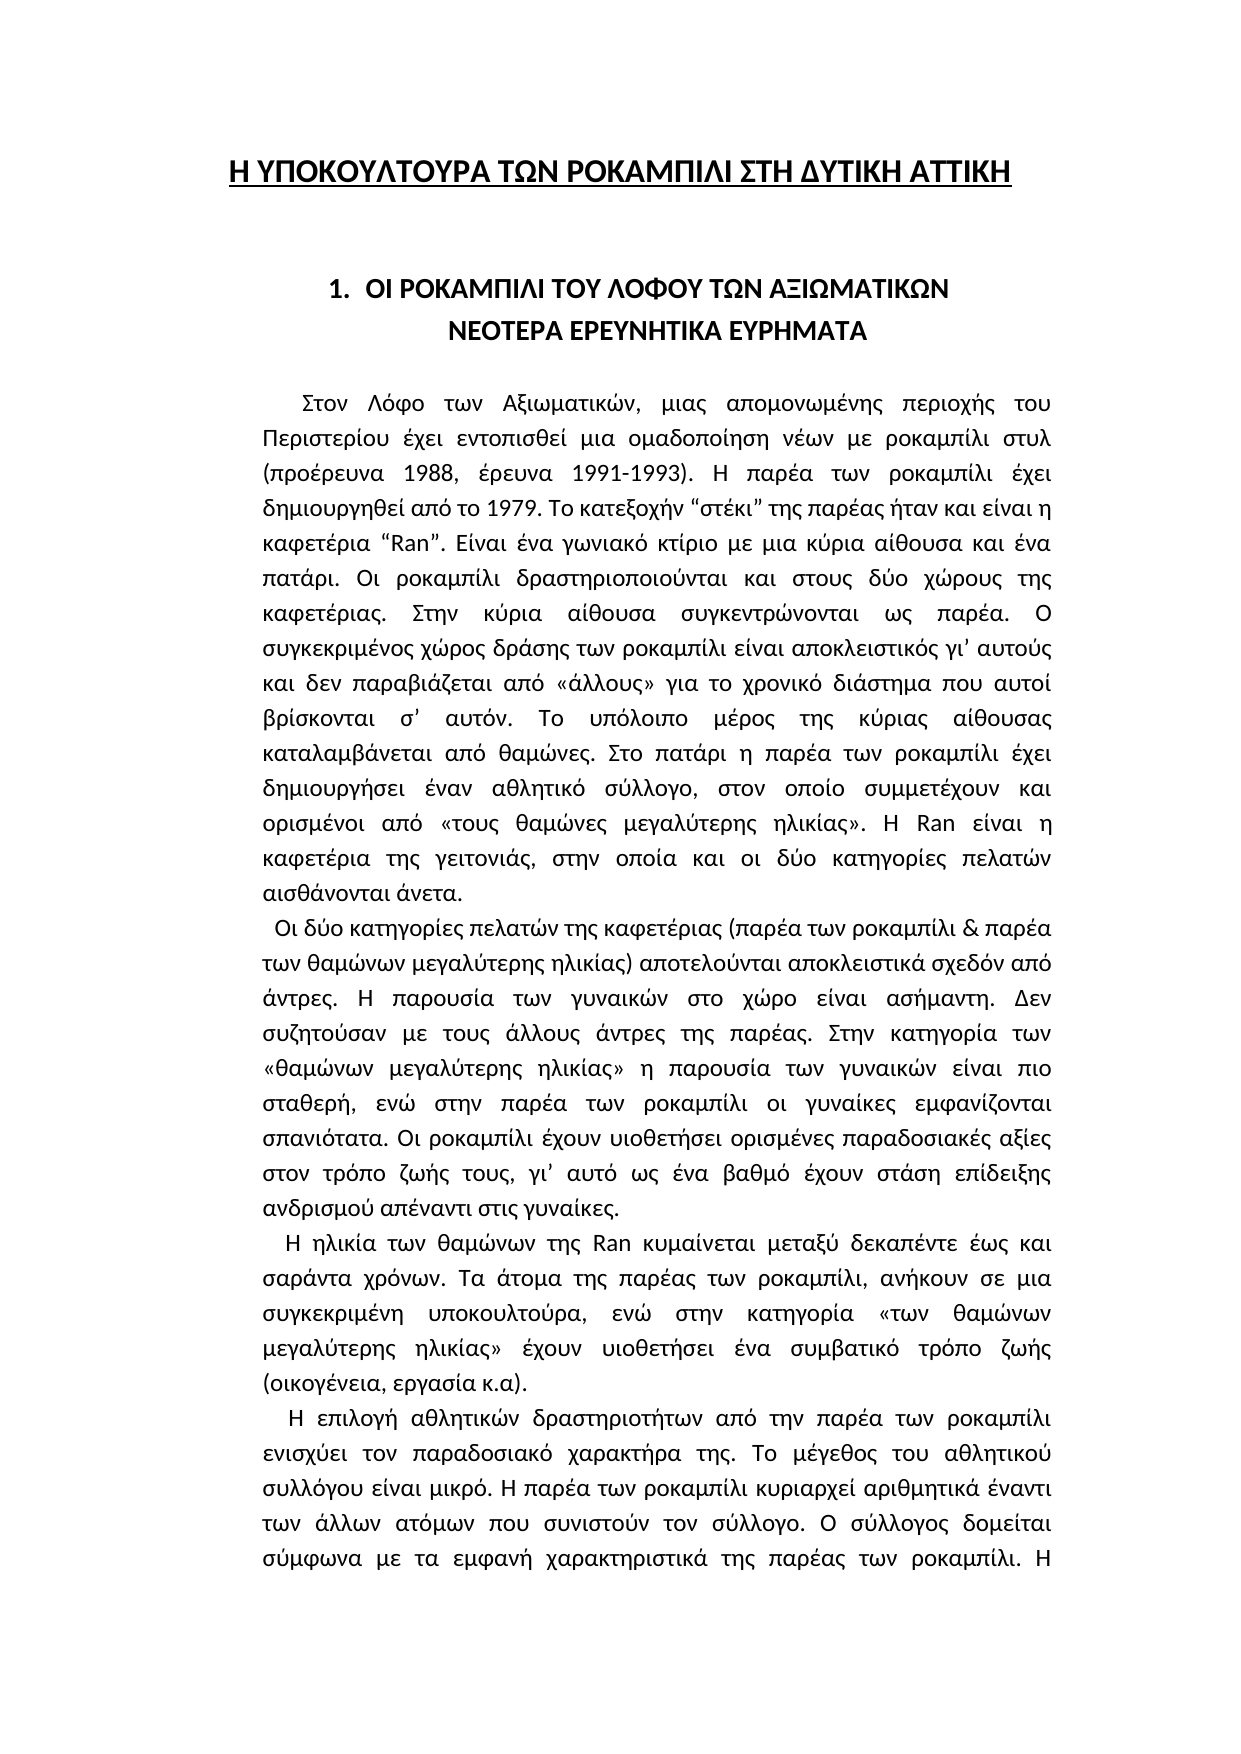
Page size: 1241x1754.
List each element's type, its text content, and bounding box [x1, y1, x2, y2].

list Στον Λόφο των Αξιωματικών, μιας απομονωμένης περιοχής του Περιστερίου έχει εντοπισθεί μια ομαδοποίηση νέων με ροκαμπίλι στυλ (προέρευνα 1988, έρευνα 1991-1993). Η παρέα των ροκαμπίλι έχει δημιουργηθεί από το 1979. Το κατεξοχήν “στέκι” της παρέας ήταν και είναι η καφετέρια “Ran”. Είναι ένα γωνιακό κτίριο με μια κύρια αίθουσα και ένα πατάρι. Οι ροκαμπίλι δραστηριοποιούνται και στους δύο χώρους της καφετέριας. Στην κύρια αίθουσα συγκεντρώνονται ως παρέα. Ο συγκεκριμένος χώρος δράσης των ροκαμπίλι είναι αποκλειστικός γι’ αυτούς και δεν παραβιάζεται από «άλλους» για το χρονικό διάστημα που αυτοί βρίσκονται σ’ αυτόν. Το υπόλοιπο μέρος της κύριας αίθουσας καταλαμβάνεται από θαμώνες. Στο πατάρι η παρέα των ροκαμπίλι έχει δημιουργήσει έναν αθλητικό σύλλογο, στον οποίο συμμετέχουν και ορισμένοι από «τους θαμώνες μεγαλύτερης ηλικίας». Η Ran είναι η καφετέρια της γειτονιάς, στην οποία και οι δύο κατηγορίες πελατών αισθάνονται άνετα. [262, 387, 1053, 908]
list Η ηλικία των θαμώνων της Ran κυμαίνεται μεταξύ δεκαπέντε έως και σαράντα χρόνων. Τα άτομα της παρέας των ροκαμπίλι, ανήκουν σε μια συγκεκριμένη υποκουλτούρα, ενώ στην κατηγορία «των θαμώνων μεγαλύτερης ηλικίας» έχουν υιοθετήσει ένα συμβατικό τρόπο ζωής (οικογένεια, εργασία κ.α). [262, 1227, 1053, 1398]
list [262, 1402, 1053, 1573]
list ΟΙ ΡΟΚΑΜΠΙΛΙ ΤΟΥ ΛΟΦΟΥ ΤΩΝ ΑΞΙΩΜΑΤΙΚΩΝ [225, 271, 1053, 306]
list Οι δύο κατηγορίες πελατών της καφετέριας (παρέα των ροκαμπίλι & παρέα των θαμώνων μεγαλύτερης ηλικίας) αποτελούνται αποκλειστικά σχεδόν από άντρες. Η παρουσία των γυναικών στο χώρο είναι ασήμαντη. Δεν συζητούσαν με τους άλλους άντρες της παρέας. Στην κατηγορία των «θαμώνων μεγαλύτερης ηλικίας» η παρουσία των γυναικών είναι πιο σταθερή, ενώ στην παρέα των ροκαμπίλι οι γυναίκες εμφανίζονται σπανιότατα. Οι ροκαμπίλι έχουν υιοθετήσει ορισμένες παραδοσιακές αξίες στον τρόπο ζωής τους, γι’ αυτό ως ένα βαθμό έχουν στάση επίδειξης ανδρισμού απέναντι στις γυναίκες. [262, 912, 1053, 1223]
text Η ΥΠΟΚΟΥΛΤΟΥΡΑ ΤΩΝ ΡΟΚΑΜΠΙΛΙ ΣΤΗ ΔΥΤΙΚΗ ΑΤΤΙΚΗ [187, 150, 1053, 191]
list ΝΕΟΤΕΡΑ ΕΡΕΥΝΗΤΙΚΑ ΕΥΡΗΜΑΤΑ [262, 312, 1053, 347]
